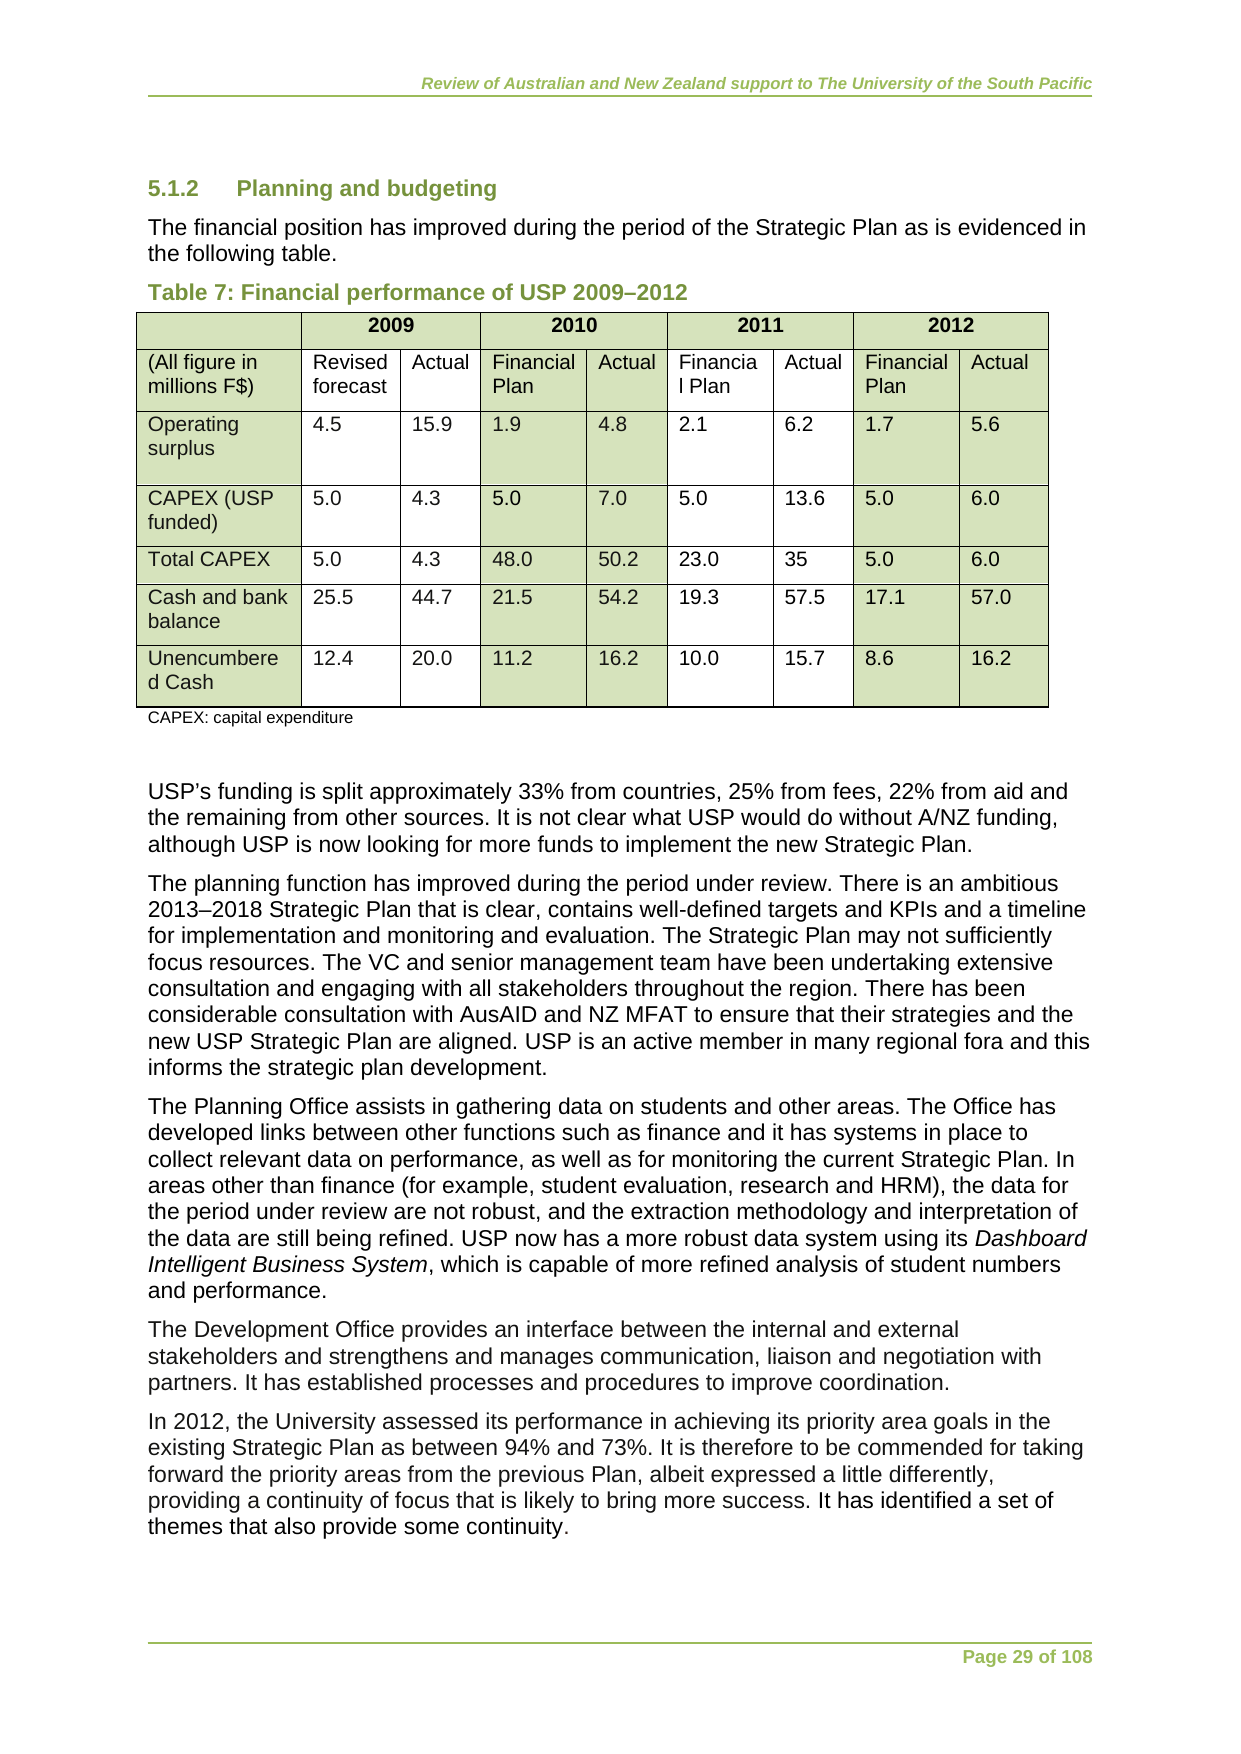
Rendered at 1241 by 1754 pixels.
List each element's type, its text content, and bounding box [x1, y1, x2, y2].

table_cell 54.2 [587, 585, 667, 645]
table_cell 5.6 [960, 412, 1048, 484]
table_header 2012 [854, 313, 1048, 349]
table_cell 4.3 [401, 547, 480, 583]
table_cell 7.0 [587, 486, 667, 546]
table_cell 8.6 [854, 646, 959, 706]
table_cell 13.6 [774, 486, 853, 546]
table_cell 23.0 [668, 547, 773, 583]
table_cell Cash and bank balance [137, 585, 301, 645]
table_cell 15.7 [774, 646, 853, 706]
table_cell 19.3 [668, 585, 773, 645]
table_cell 5.0 [481, 486, 586, 546]
text CAPEX: capital expenditure [148, 707, 1092, 727]
table_cell 6.0 [960, 486, 1048, 546]
table_cell 20.0 [401, 646, 480, 706]
table_cell 4.3 [401, 486, 480, 546]
table_cell 10.0 [668, 646, 773, 706]
table_cell Actual [401, 350, 480, 411]
table_cell Revised forecast [302, 350, 400, 411]
table_header 2009 [302, 313, 480, 349]
table_cell 6.0 [960, 547, 1048, 583]
table_cell Unencumbered Cash [137, 646, 301, 706]
text The financial position has improved during the period of the Strategic Plan as is evidenced in the following table. [148, 214, 1092, 267]
table_cell Operating surplus [137, 412, 301, 484]
table_cell Actual [587, 350, 667, 411]
subtitle Table 7: Financial performance of USP 2009–2012 [148, 279, 1092, 305]
table_cell Financial Plan [854, 350, 959, 411]
table_cell 11.2 [481, 646, 586, 706]
table_cell 1.7 [854, 412, 959, 484]
table_cell Actual [960, 350, 1048, 411]
table_cell 1.9 [481, 412, 586, 484]
table_header 2010 [481, 313, 667, 349]
table_cell 12.4 [302, 646, 400, 706]
text The planning function has improved during the period under review. There is an ambitious 2013–2018 Strategic Plan that is clear, contains well-defined targets and KPIs and a timeline for implementation and monitoring and evaluation. The Strategic Plan may not sufficiently focus resources. The VC and senior management team have been undertaking extensive consultation and engaging with all stakeholders throughout the region. There has been considerable consultation with AusAID and NZ MFAT to ensure that their strategies and the new USP Strategic Plan are aligned. USP is an active member in many regional fora and this informs the strategic plan development. [148, 869, 1092, 1080]
text The Development Office provides an interface between the internal and external stakeholders and strengthens and manages communication, liaison and negotiation with partners. It has established processes and procedures to improve coordination. [148, 1316, 1092, 1395]
table_cell 4.5 [302, 412, 400, 484]
table_cell 44.7 [401, 585, 480, 645]
table_cell 35 [774, 547, 853, 583]
table_cell Financial Plan [481, 350, 586, 411]
table_cell 6.2 [774, 412, 853, 484]
table_cell 5.0 [668, 486, 773, 546]
table_cell 57.5 [774, 585, 853, 645]
text The Planning Office assists in gathering data on students and other areas. The Office has developed links between other functions such as finance and it has systems in place to collect relevant data on performance, as well as for monitoring the current Strategic Plan. In areas other than finance (for example, student evaluation, research and HRM), the data for the period under review are not robust, and the extraction methodology and interpretation of the data are still being refined. USP now has a more robust data system using its Dashboard Intelligent Business System, which is capable of more refined analysis of student numbers and performance. [148, 1093, 1092, 1304]
text USP’s funding is split approximately 33% from countries, 25% from fees, 22% from aid and the remaining from other sources. It is not clear what USP would do without A/NZ funding, although USP is now looking for more funds to implement the new Strategic Plan. [148, 778, 1092, 857]
table_cell 2.1 [668, 412, 773, 484]
table_cell (All figure in millions F$) [137, 350, 301, 411]
table_cell 57.0 [960, 585, 1048, 645]
table_cell 5.0 [302, 486, 400, 546]
table_cell Total CAPEX [137, 547, 301, 583]
table_cell 15.9 [401, 412, 480, 484]
table_cell 25.5 [302, 585, 400, 645]
table_cell 50.2 [587, 547, 667, 583]
table_cell Actual [774, 350, 853, 411]
table_cell 17.1 [854, 585, 959, 645]
table_cell 16.2 [960, 646, 1048, 706]
table_cell 5.0 [854, 486, 959, 546]
table_cell 48.0 [481, 547, 586, 583]
table_header [137, 313, 301, 349]
table_cell 21.5 [481, 585, 586, 645]
text In 2012, the University assessed its performance in achieving its priority area goals in the existing Strategic Plan as between 94% and 73%. It is therefore to be commended for taking forward the priority areas from the previous Plan, albeit expressed a little differently, providing a continuity of focus that is likely to bring more success. It has identified a set of themes that also provide some continuity. [148, 1408, 1092, 1539]
table_cell CAPEX (USP funded) [137, 486, 301, 546]
table_cell 4.8 [587, 412, 667, 484]
subtitle Planning and budgeting [148, 175, 1092, 201]
table_header 2011 [668, 313, 853, 349]
table_cell 5.0 [302, 547, 400, 583]
table_cell 5.0 [854, 547, 959, 583]
table_cell Financial Plan [668, 350, 773, 411]
table_cell 16.2 [587, 646, 667, 706]
